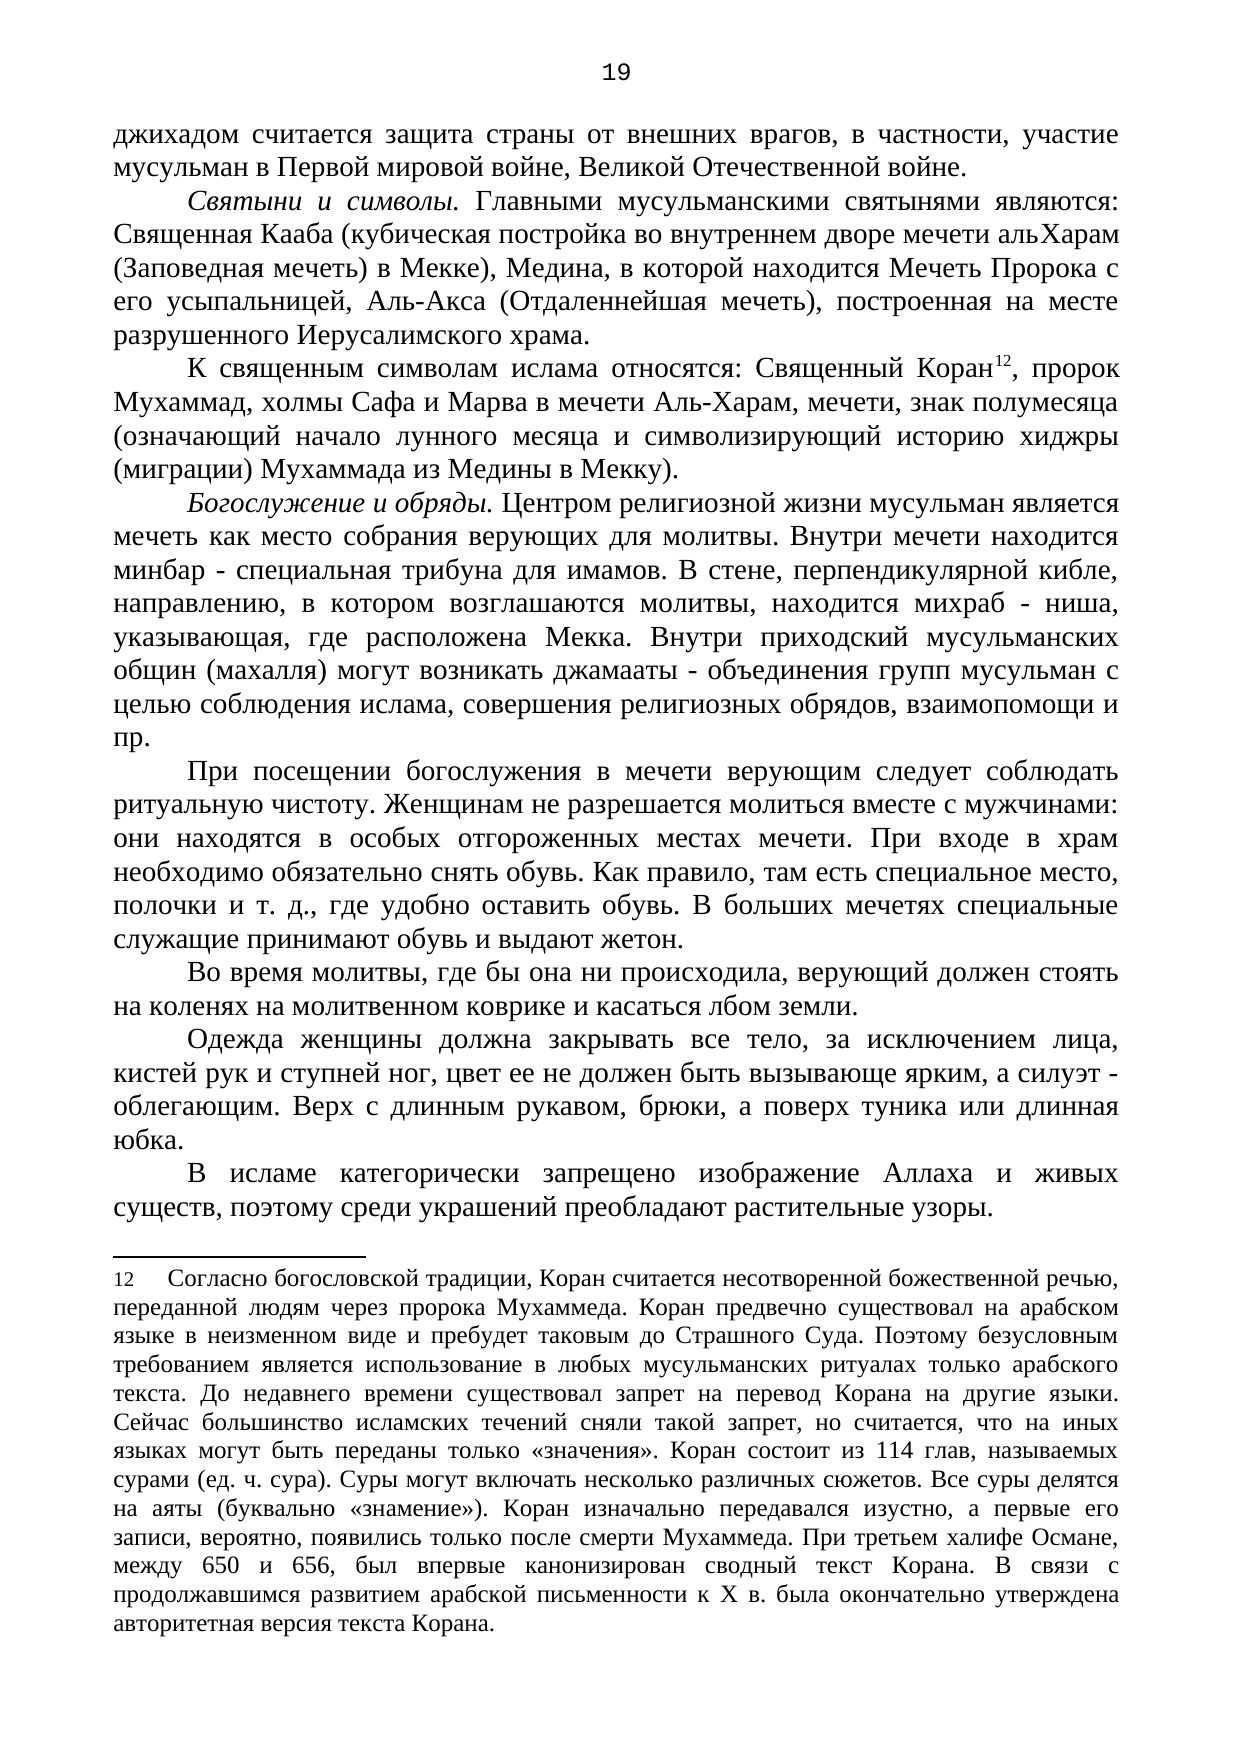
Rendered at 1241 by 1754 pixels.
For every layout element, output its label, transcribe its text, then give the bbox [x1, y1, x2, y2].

text Богослужение и обряды. Центром религиозной жизни мусульман является мечеть как место собрания верующих для молитвы. Внутри мечети находится минбар - специальная трибуна для имамов. В стене, перпендикулярной кибле, направлению, в котором возглашаются молитвы, находится михраб - ниша, указывающая, где расположена Мекка. Внутри приходский мусульманских общин (махалля) могут возникать джамааты - объединения групп мусульман с целью соблюдения ислама, совершения религиозных обрядов, взаимопомощи и пр. [113, 485, 1120, 753]
text Одежда женщины должна закрывать все тело, за исключением лица, кистей рук и ступней ног, цвет ее не должен быть вызывающе ярким, а силуэт - облегающим. Верх с длинным рукавом, брюки, а поверх туника или длинная юбка. [113, 1021, 1120, 1156]
text Святыни и символы. Главными мусульманскими святынями являются: Священная Кааба (кубическая постройка во внутреннем дворе мечети альХарам (Заповедная мечеть) в Мекке), Медина, в которой находится Мечеть Пророка с его усыпальницей, Аль-Акса (Отдаленнейшая мечеть), построенная на месте разрушенного Иерусалимского храма. [113, 183, 1120, 351]
text При посещении богослужения в мечети верующим следует соблюдать ритуальную чистоту. Женщинам не разрешается молиться вместе с мужчинами: они находятся в особых отгороженных местах мечети. При входе в храм необходимо обязательно снять обувь. Как правило, там есть специальное место, полочки и т. д., где удобно оставить обувь. В больших мечетях специальные служащие принимают обувь и выдают жетон. [113, 753, 1120, 954]
text В исламе категорически запрещено изображение Аллаха и живых существ, поэтому среди украшений преобладают растительные узоры. [113, 1156, 1120, 1223]
text К священным символам ислама относятся: Священный Коран, пророк Мухаммад, холмы Сафа и Марва в мечети Аль-Харам, мечети, знак полумесяца (означающий начало лунного месяца и символизирующий историю хиджры (миграции) Мухаммада из Медины в Мекку). [113, 351, 1120, 485]
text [113, 116, 1120, 183]
text Во время молитвы, где бы она ни происходила, верующий должен стоять на коленях на молитвенном коврике и касаться лбом земли. [113, 954, 1120, 1021]
